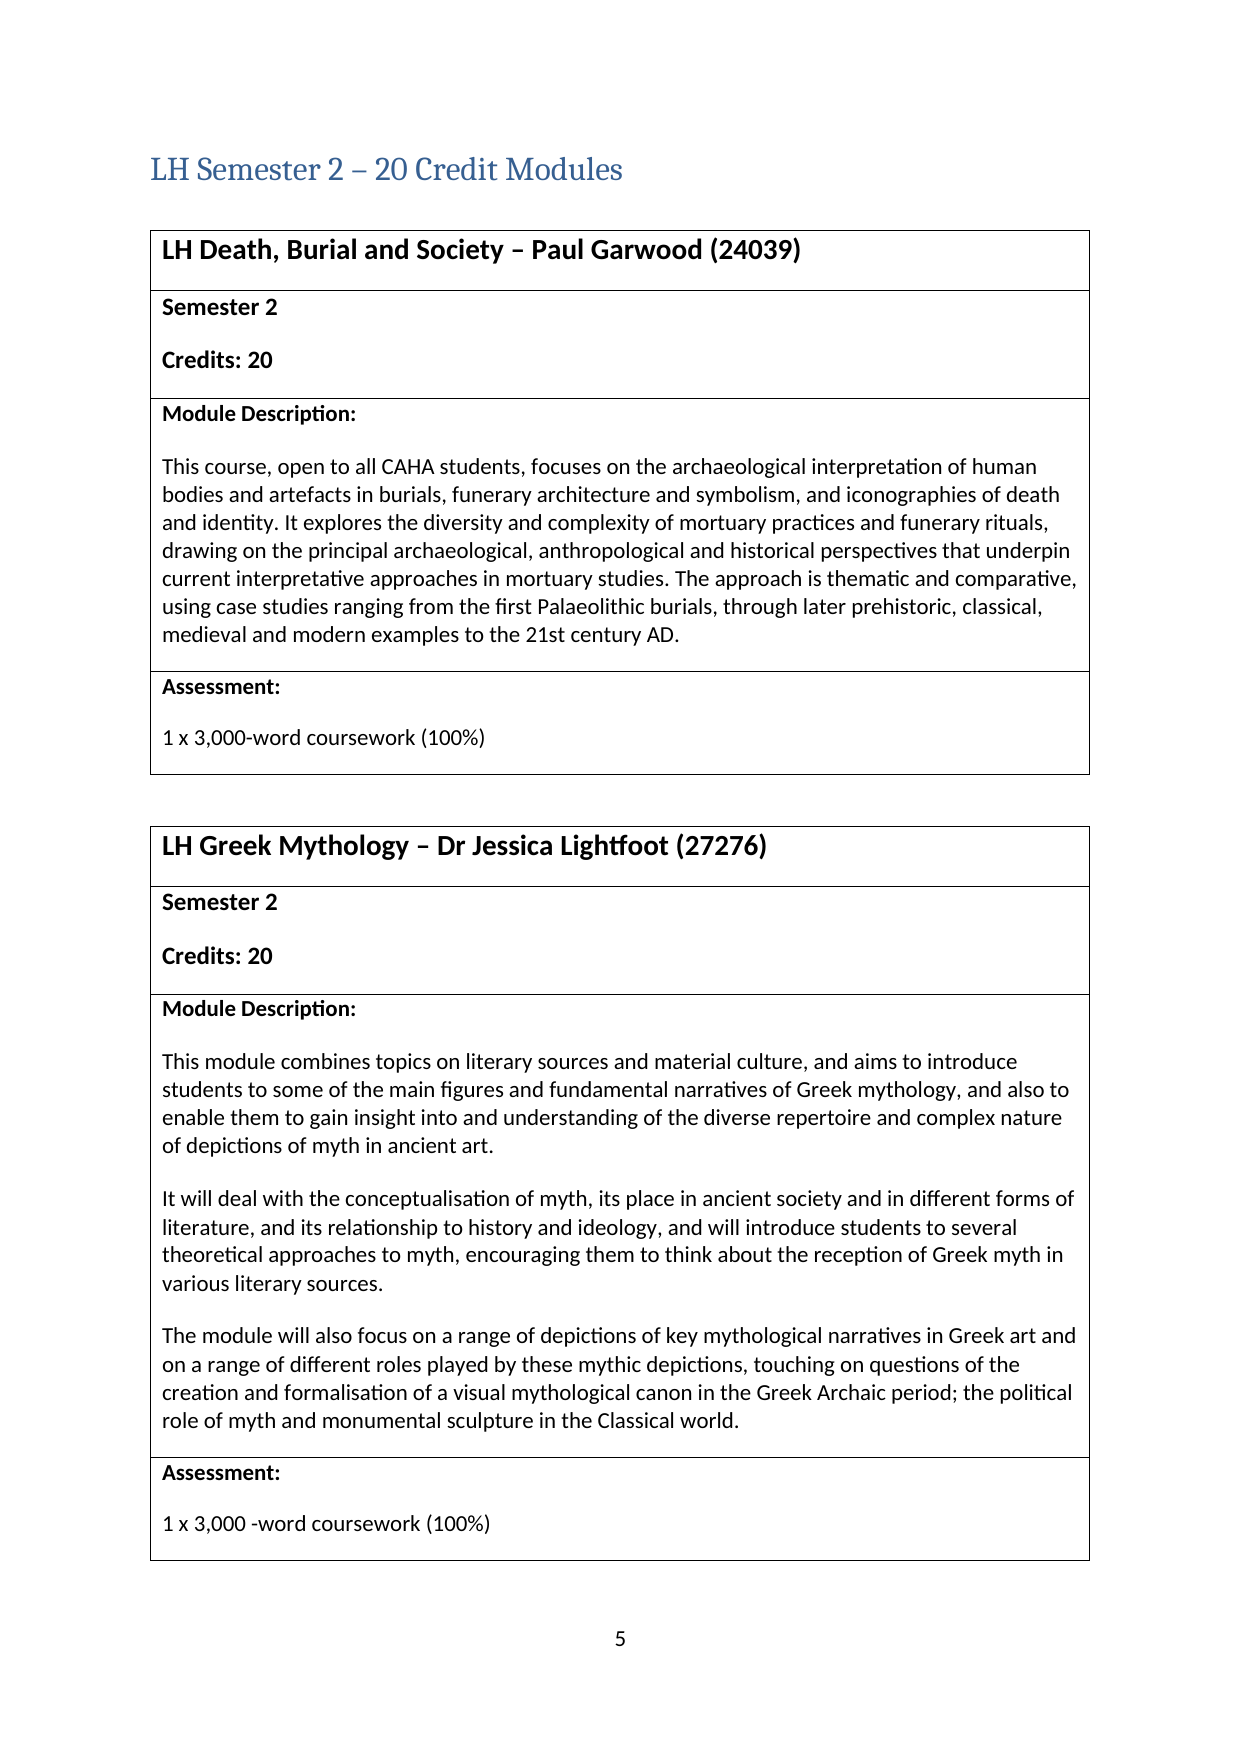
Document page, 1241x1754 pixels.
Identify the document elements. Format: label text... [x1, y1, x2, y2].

table_cell Module Description: This module combines topics on literary sources and material culture, and aims to introduce students to some of the main figures and fundamental narratives of Greek mythology, and also to enable them to gain insight into and understanding of the diverse repertoire and complex nature of depictions of myth in ancient art. It will deal with the conceptualisation of myth, its place in ancient society and in different forms of literature, and its relationship to history and ideology, and will introduce students to several theoretical approaches to myth, encouraging them to think about the reception of Greek myth in various literary sources. The module will also focus on a range of depictions of key mythological narratives in Greek art and on a range of different roles played by these mythic depictions, touching on questions of the creation and formalisation of a visual mythological canon in the Greek Archaic period; the political role of myth and monumental sculpture in the Classical world. [151, 995, 1089, 1457]
table_cell Semester 2 Credits: 20 [151, 887, 1089, 993]
table_header LH Death, Burial and Society – Paul Garwood (24039) [151, 231, 1089, 290]
subtitle LH Semester 2 – 20 Credit Modules [150, 150, 1090, 188]
table_cell Semester 2 Credits: 20 [151, 291, 1089, 398]
table_header LH Greek Mythology – Dr Jessica Lightfoot (27276) [151, 827, 1089, 886]
table_cell Assessment: 1 x 3,000 -word coursework (100%) [151, 1458, 1089, 1559]
table_cell Assessment: 1 x 3,000-word coursework (100%) [151, 672, 1089, 774]
table_cell Module Description: This course, open to all CAHA students, focuses on the archaeological interpretation of human bodies and artefacts in burials, funerary architecture and symbolism, and iconographies of death and identity. It explores the diversity and complexity of mortuary practices and funerary rituals, drawing on the principal archaeological, anthropological and historical perspectives that underpin current interpretative approaches in mortuary studies. The approach is thematic and comparative, using case studies ranging from the first Palaeolithic burials, through later prehistoric, classical, medieval and modern examples to the 21st century AD. [151, 399, 1089, 671]
